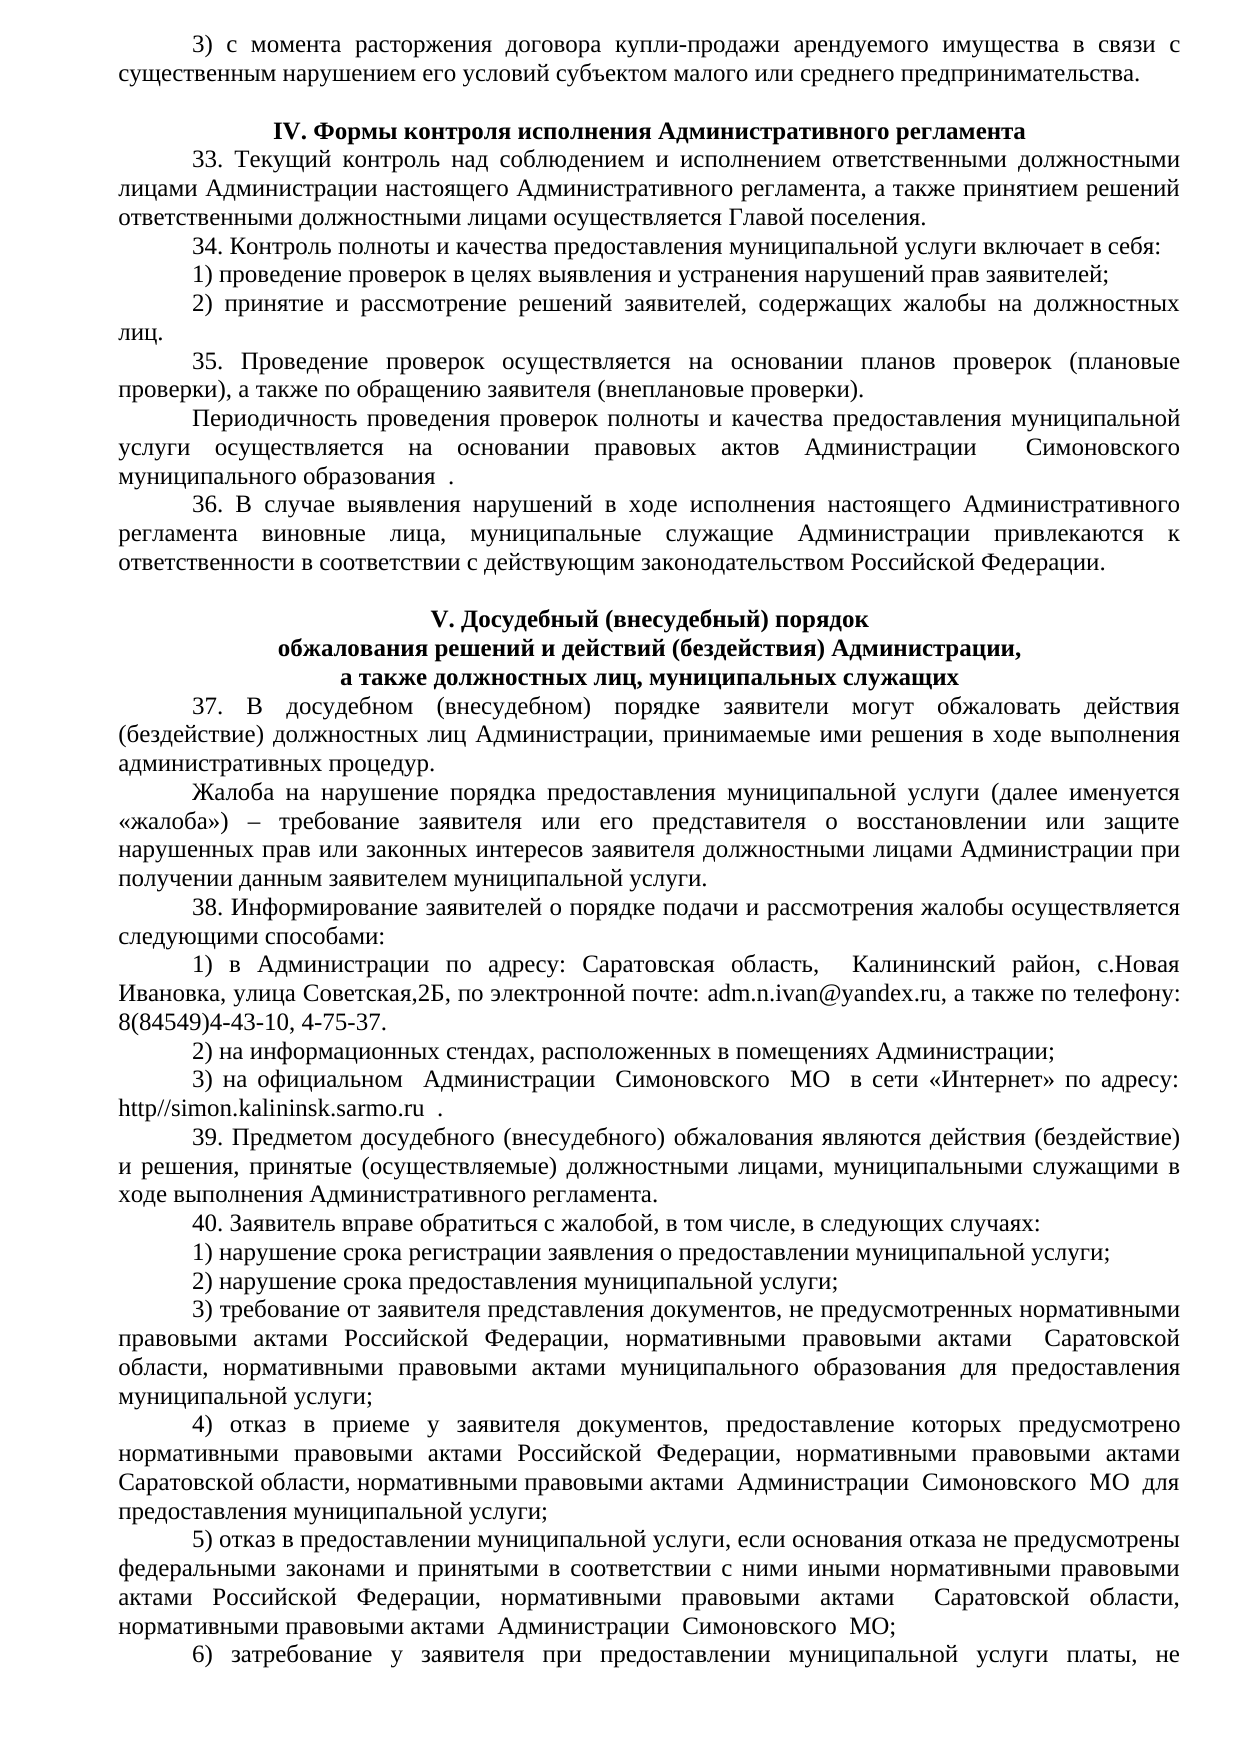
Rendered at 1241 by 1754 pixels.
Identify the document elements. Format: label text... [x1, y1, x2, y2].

text 35. Проведение проверок осуществляется на основании планов проверок (плановые проверки), а также по обращению заявителя (внеплановые проверки). [118, 346, 1181, 403]
text 5) отказ в предоставлении муниципальной услуги, если основания отказа не предусмотрены федеральными законами и принятыми в соответствии с ними иными нормативными правовыми актами Российской Федерации, нормативными правовыми актами Саратовской области, нормативными правовыми актами Администрации Симоновского МО; [118, 1524, 1181, 1639]
text 37. В досудебном (внесудебном) порядке заявители могут обжаловать действия (бездействие) должностных лиц Администрации, принимаемые ими решения в ходе выполнения административных процедур. [118, 691, 1181, 777]
text а также должностных лиц, муниципальных служащих [118, 662, 1181, 691]
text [118, 1639, 1181, 1668]
text 2) на информационных стендах, расположенных в помещениях Администрации; [118, 1036, 1181, 1064]
text 1) нарушение срока регистрации заявления о предоставлении муниципальной услуги; [118, 1237, 1181, 1266]
text 38. Информирование заявителей о порядке подачи и рассмотрения жалобы осуществляется следующими способами: [118, 892, 1181, 949]
text Периодичность проведения проверок полноты и качества предоставления муниципальной услуги осуществляется на основании правовых актов Администрации Симоновского муниципального образования . [118, 403, 1181, 489]
text 4) отказ в приеме у заявителя документов, предоставление которых предусмотрено нормативными правовыми актами Российской Федерации, нормативными правовыми актами Саратовской области, нормативными правовыми актами Администрации Симоновского МО для предоставления муниципальной услуги; [118, 1409, 1181, 1524]
text 3) требование от заявителя представления документов, не предусмотренных нормативными правовыми актами Российской Федерации, нормативными правовыми актами Саратовской области, нормативными правовыми актами муниципального образования для предоставления муниципальной услуги; [118, 1294, 1181, 1409]
text 3) с момента расторжения договора купли-продажи арендуемого имущества в связи с существенным нарушением его условий субъектом малого или среднего предпринимательства. [118, 29, 1181, 87]
text Жалоба на нарушение порядка предоставления муниципальной услуги (далее именуется «жалоба») – требование заявителя или его представителя о восстановлении или защите нарушенных прав или законных интересов заявителя должностными лицами Администрации при получении данным заявителем муниципальной услуги. [118, 777, 1181, 892]
text 2) принятие и рассмотрение решений заявителей, содержащих жалобы на должностных лиц. [118, 288, 1181, 346]
text 1) проведение проверок в целях выявления и устранения нарушений прав заявителей; [118, 259, 1181, 288]
text 2) нарушение срока предоставления муниципальной услуги; [118, 1266, 1181, 1294]
text 34. Контроль полноты и качества предоставления муниципальной услуги включает в себя: [118, 231, 1181, 259]
text 3) на официальном Администрации Симоновского МО в сети «Интернет» по адресу: http//simon.kalininsk.sarmo.ru . [118, 1064, 1181, 1122]
text 36. В случае выявления нарушений в ходе исполнения настоящего Административного регламента виновные лица, муниципальные служащие Администрации привлекаются к ответственности в соответствии с действующим законодательством Российской Федерации. [118, 489, 1181, 576]
text IV. Формы контроля исполнения Административного регламента [118, 116, 1181, 144]
text 33. Текущий контроль над соблюдением и исполнением ответственными должностными лицами Администрации настоящего Административного регламента, а также принятием решений ответственными должностными лицами осуществляется Главой поселения. [118, 144, 1181, 231]
text V. Досудебный (внесудебный) порядок [118, 604, 1181, 633]
text обжалования решений и действий (бездействия) Администрации, [118, 633, 1181, 662]
text 39. Предметом досудебного (внесудебного) обжалования являются действия (бездействие) и решения, принятые (осуществляемые) должностными лицами, муниципальными служащими в ходе выполнения Административного регламента. [118, 1122, 1181, 1208]
text 40. Заявитель вправе обратиться с жалобой, в том числе, в следующих случаях: [118, 1208, 1181, 1237]
text 1) в Администрации по адресу: Саратовская область, Калининский район, с.Новая Ивановка, улица Советская,2Б, по электронной почте: adm.n.ivan@yandex.ru, а также по телефону: 8(84549)4-43-10, 4-75-37. [118, 949, 1181, 1036]
